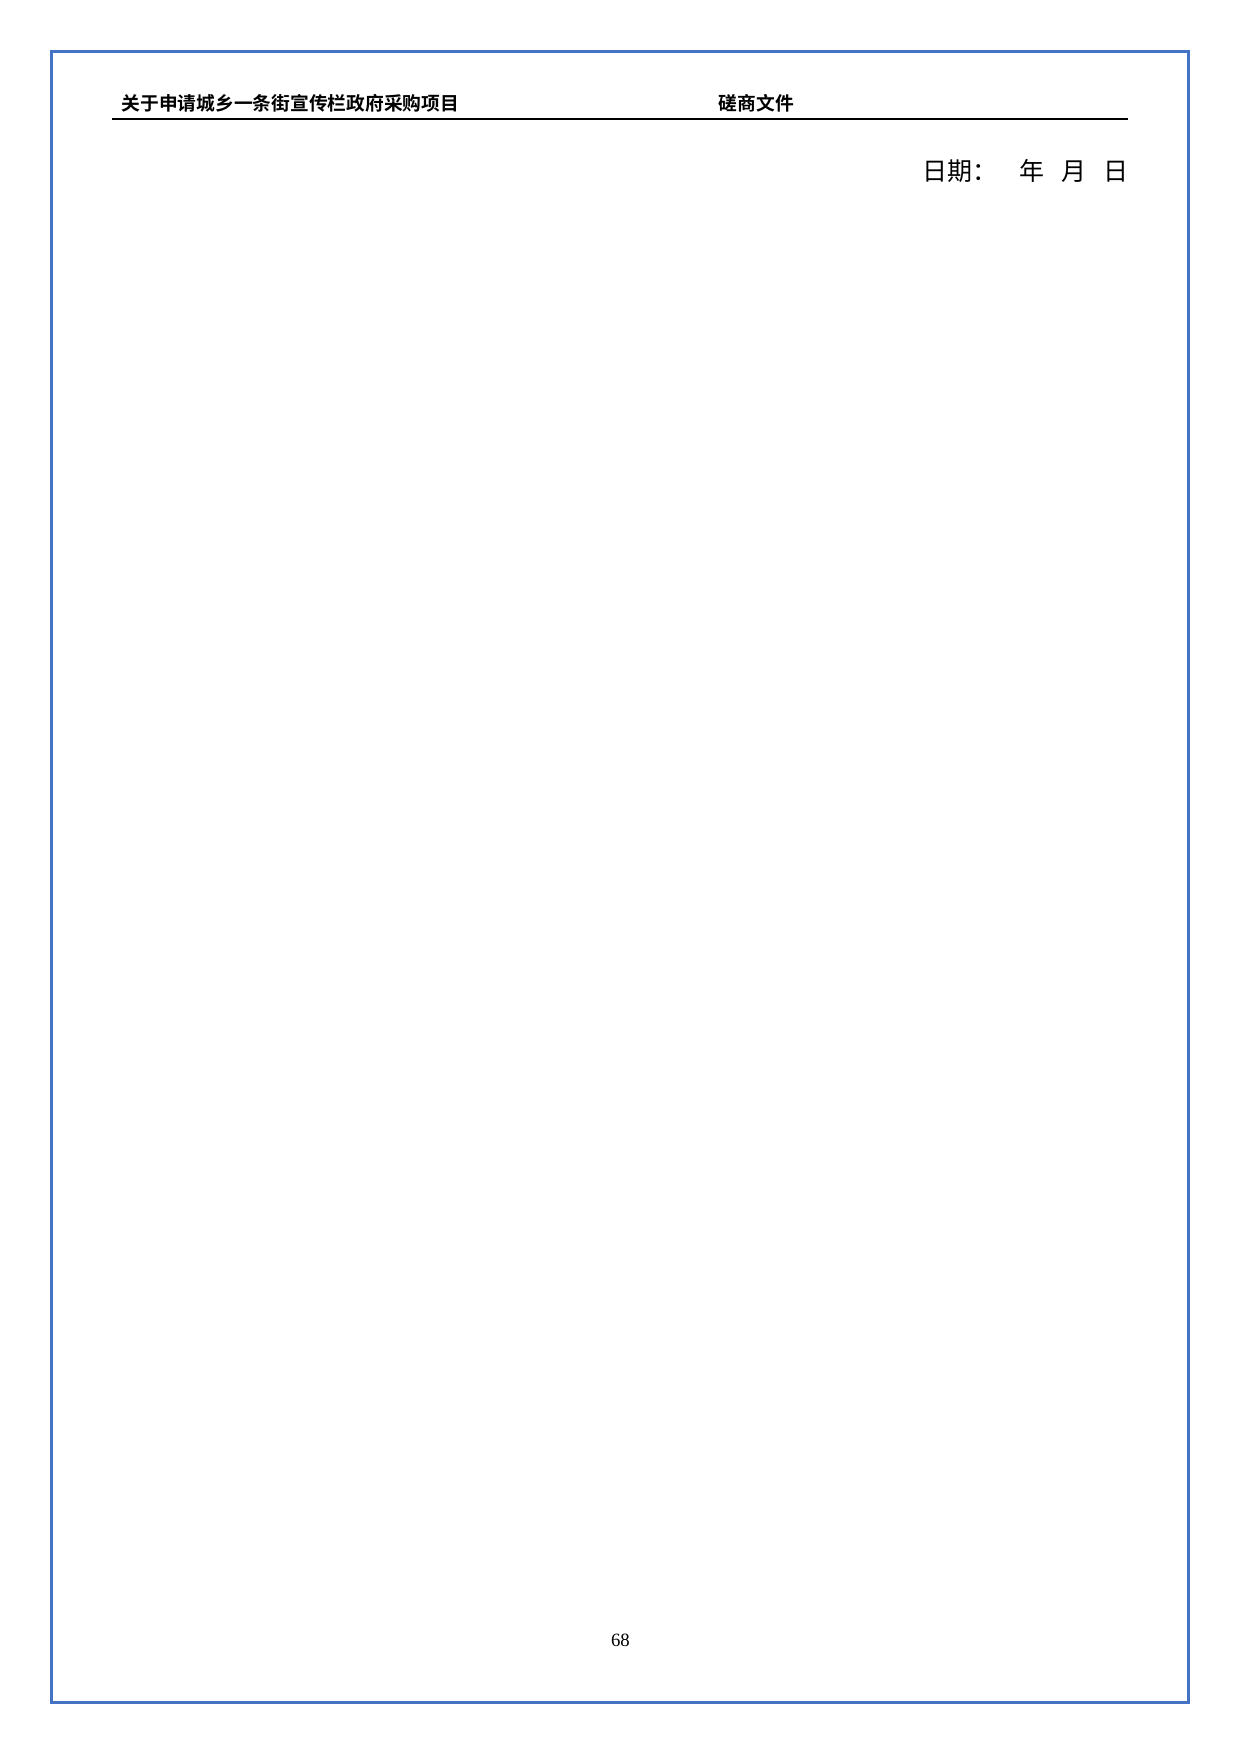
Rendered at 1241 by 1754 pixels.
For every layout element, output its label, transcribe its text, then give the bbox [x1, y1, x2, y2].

text 日期： 年 月 日 [112, 152, 1128, 188]
